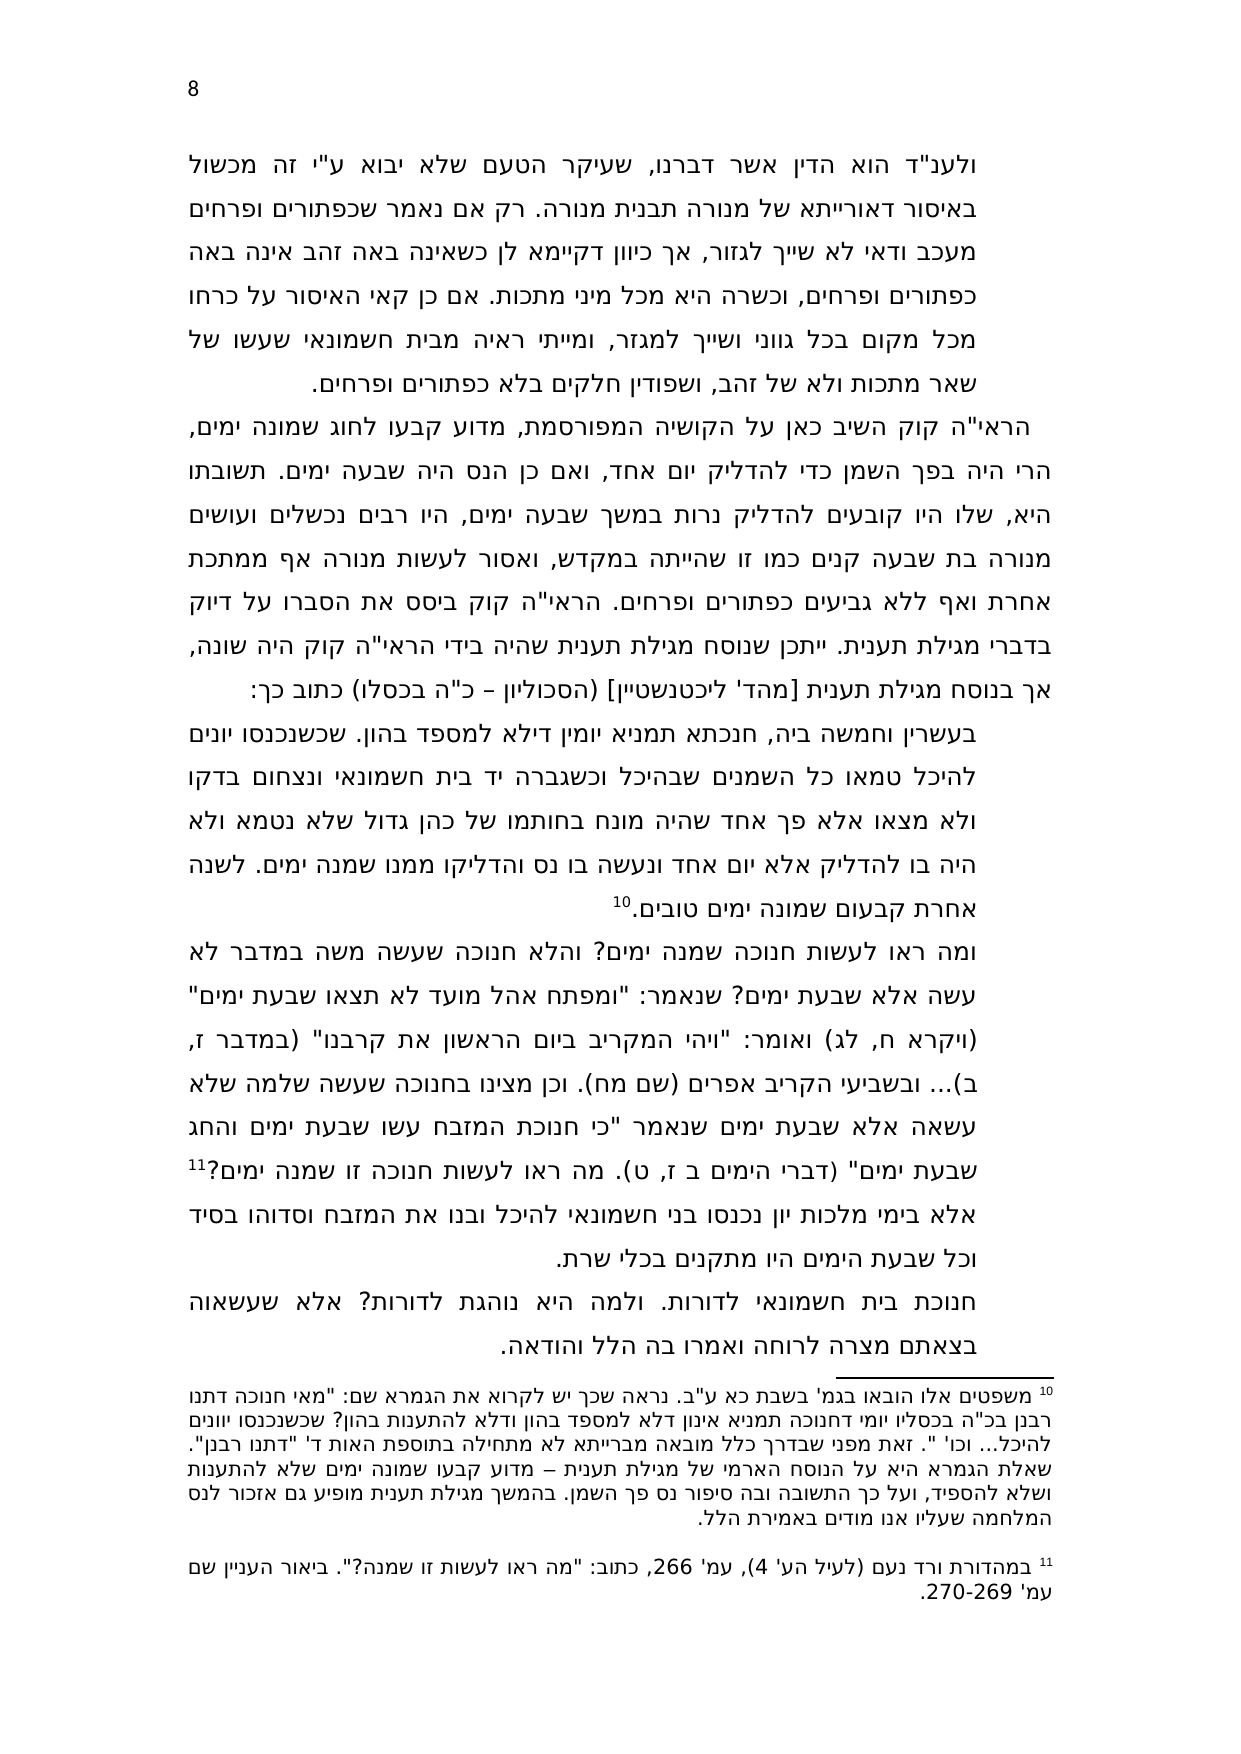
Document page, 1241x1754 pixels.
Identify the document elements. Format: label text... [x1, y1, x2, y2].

text חנוכת בית חשמונאי לדורות. ולמה היא נוהגת לדורות? אלא שעשאוה בצאתם מצרה לרוחה ואמרו בה הלל והודאה. [187, 1287, 978, 1360]
text ולענ"ד הוא הדין אשר דברנו, שעיקר הטעם שלא יבוא ע"י זה מכשול באיסור דאורייתא של מנורה תבנית מנורה. רק אם נאמר שכפתורים ופרחים מעכב ודאי לא שייך לגזור, אך כיוון דקיימא לן כשאינה באה זהב אינה באה כפתורים ופרחים, וכשרה היא מכל מיני מתכות. אם כן קאי האיסור על כרחו מכל מקום בכל גווני ושייך למגזר, ומייתי ראיה מבית חשמונאי שעשו של שאר מתכות ולא של זהב, ושפודין חלקים בלא כפתורים ופרחים. [187, 150, 978, 398]
text ומה ראו לעשות חנוכה שמנה ימים? והלא חנוכה שעשה משה במדבר לא עשה אלא שבעת ימים? שנאמר: "ומפתח אהל מועד לא תצאו שבעת ימים" (ויקרא ח, לג) ואומר: "ויהי המקריב ביום הראשון את קרבנו" (במדבר ז, ב)... ובשביעי הקריב אפרים (שם מח). וכן מצינו בחנוכה שעשה שלמה שלא עשאה אלא שבעת ימים שנאמר "כי חנוכת המזבח עשו שבעת ימים והחג שבעת ימים" (דברי הימים ב ז, ט). מה ראו לעשות חנוכה זו שמנה ימים? אלא בימי מלכות יון נכנסו בני חשמונאי להיכל ובנו את המזבח וסדוהו בסיד וכל שבעת הימים היו מתקנים בכלי שרת. [187, 937, 978, 1273]
text בעשרין וחמשה ביה, חנכתא תמניא יומין דילא למספד בהון. שכשנכנסו יונים להיכל טמאו כל השמנים שבהיכל וכשגברה יד בית חשמונאי ונצחום בדקו ולא מצאו אלא פך אחד שהיה מונח בחותמו של כהן גדול שלא נטמא ולא היה בו להדליק אלא יום אחד ונעשה בו נס והדליקו ממנו שמנה ימים. לשנה אחרת קבעום שמונה ימים טובים. [187, 719, 978, 923]
text הראי"ה קוק השיב כאן על הקושיה המפורסמת, מדוע קבעו לחוג שמונה ימים, הרי היה בפך השמן כדי להדליק יום אחד, ואם כן הנס היה שבעה ימים. תשובתו היא, שלו היו קובעים להדליק נרות במשך שבעה ימים, היו רבים נכשלים ועושים מנורה בת שבעה קנים כמו זו שהייתה במקדש, ואסור לעשות מנורה אף ממתכת אחרת ואף ללא גביעים כפתורים ופרחים. הראי"ה קוק ביסס את הסברו על דיוק בדברי מגילת תענית. ייתכן שנוסח מגילת תענית שהיה בידי הראי"ה קוק היה שונה, אך בנוסח מגילת תענית [מהד' ליכטנשטיין] (הסכוליון – כ"ה בכסלו) כתוב כך: [187, 412, 1053, 704]
